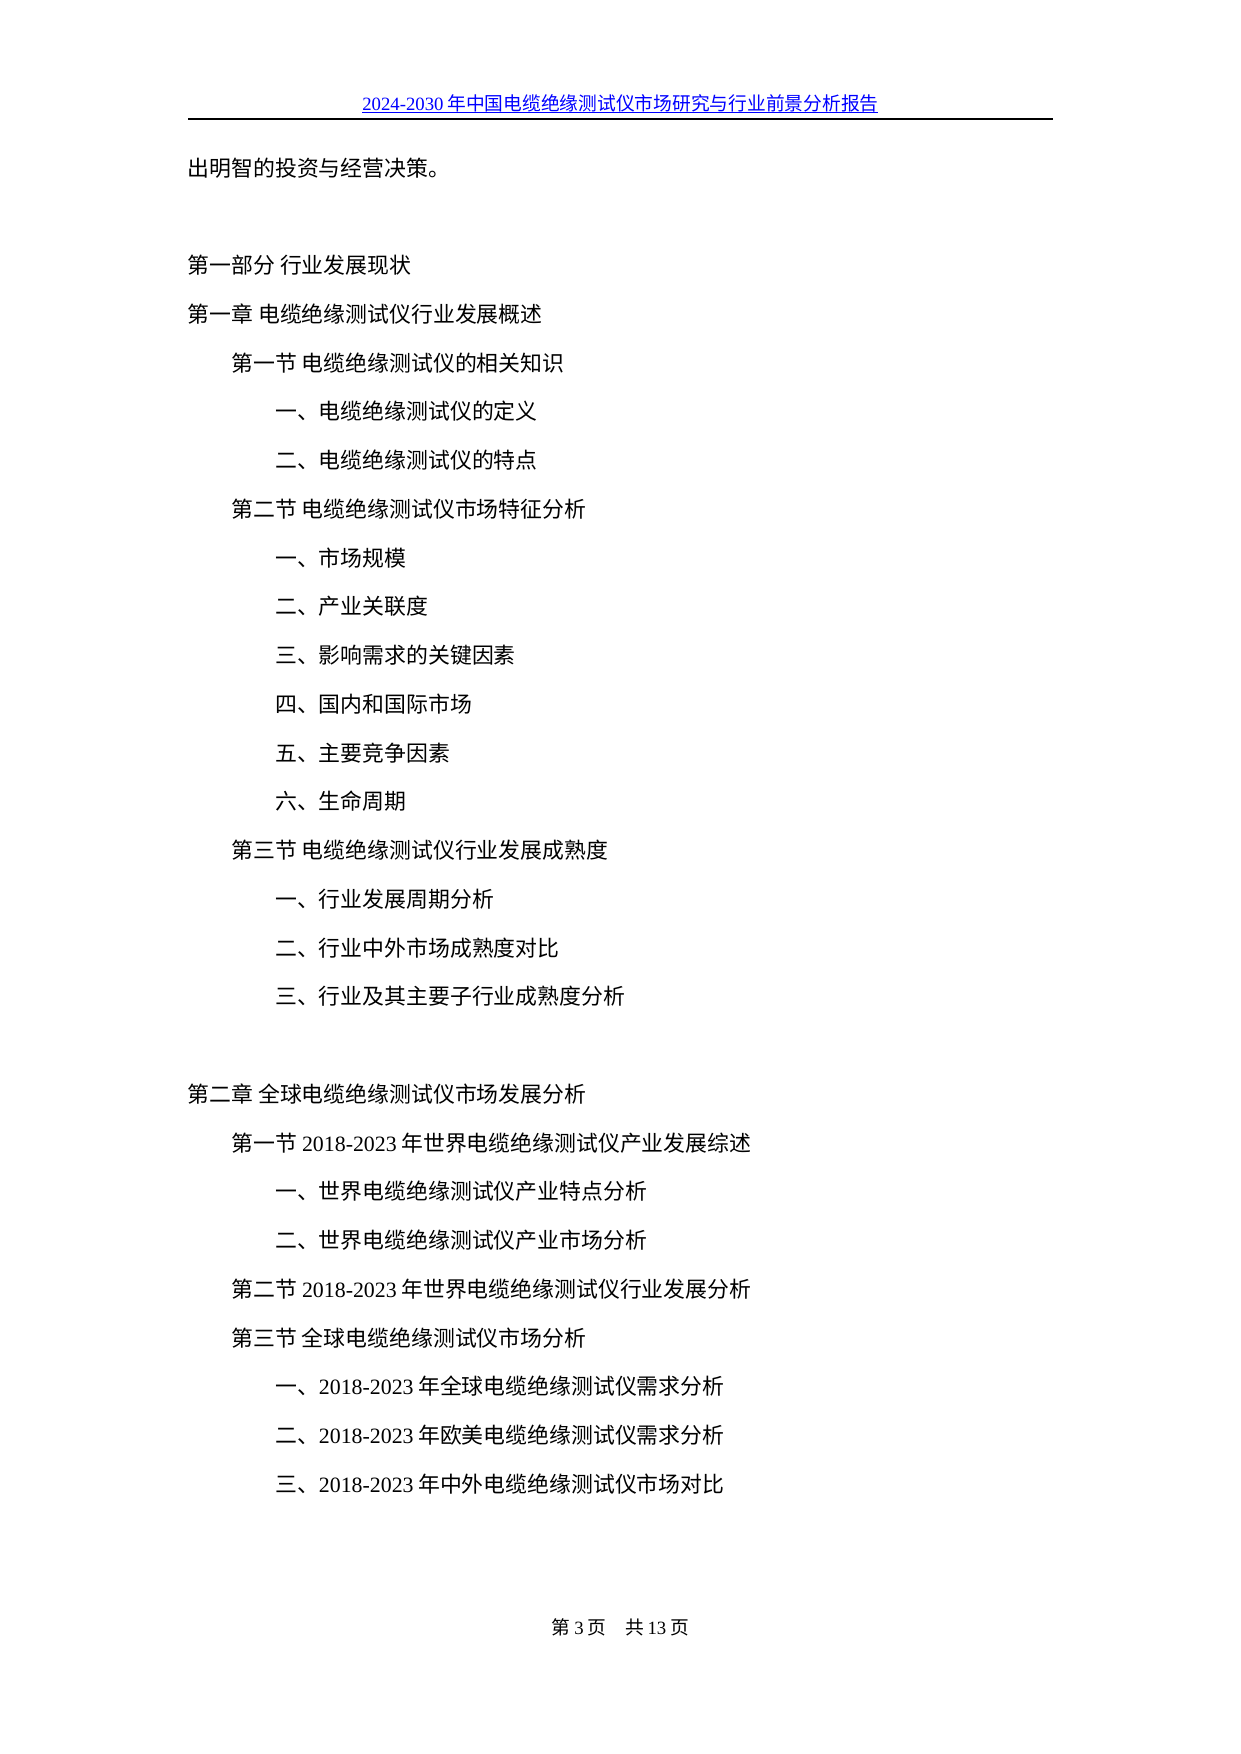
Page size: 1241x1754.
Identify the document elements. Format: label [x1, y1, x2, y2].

text [187, 150, 1053, 1499]
